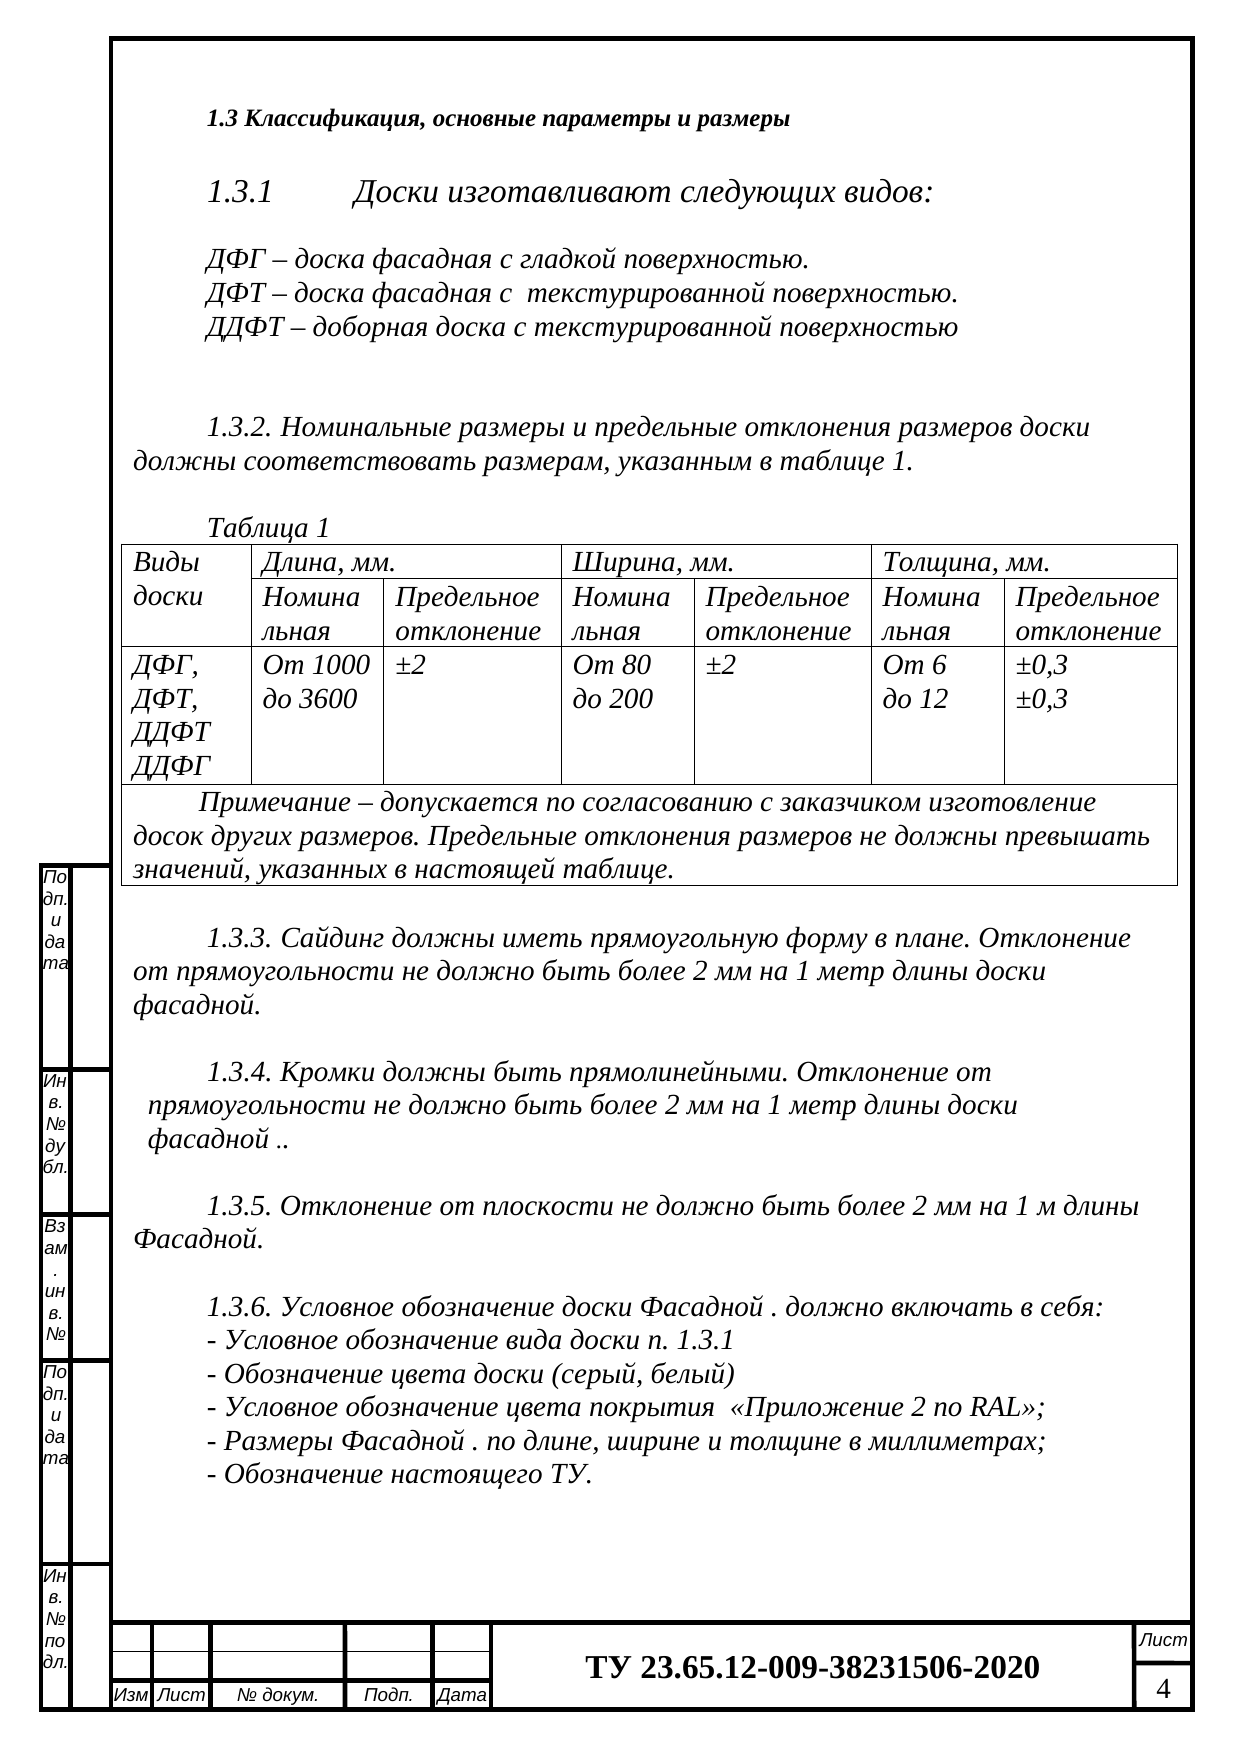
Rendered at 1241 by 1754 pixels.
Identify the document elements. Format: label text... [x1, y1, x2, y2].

text - Обозначение настоящего ТУ. [133, 1456, 1167, 1490]
text - Условное обозначение цвета покрытия «Приложение 2 по RAL»; [133, 1389, 1167, 1423]
table_header Длина, мм. [252, 545, 561, 578]
text 1.3.6. Условное обозначение доски Фасадной . должно включать в себя: [133, 1289, 1167, 1322]
text ДФГ – доска фасадная с гладкой поверхностью. [133, 242, 1167, 275]
text - Обозначение цвета доски (серый, белый) [133, 1356, 1167, 1389]
text ДФТ – доска фасадная с текстурированной поверхностью. [133, 275, 1167, 309]
table_header Ширина, мм. [562, 545, 871, 578]
text ДДФТ – доборная доска с текстурированной поверхностью [133, 309, 1167, 342]
table_cell ±0,3 ±0,3 [1005, 647, 1177, 783]
table_cell От 80 до 200 [562, 647, 694, 783]
table_cell ±2 [384, 647, 561, 783]
table_cell Предельное отклонение [384, 579, 561, 646]
table_cell ДФГ, ДФТ, ДДФТ ДДФГ [122, 647, 251, 783]
text 1.3.3. Сайдинг должны иметь прямоугольную форму в плане. Отклонение от прямоугольности не должно быть более 2 мм на 1 метр длины доски фасадной. [133, 920, 1167, 1020]
table_cell От 1000 до 3600 [252, 647, 383, 783]
subtitle 1.3.1 Доски изготавливают следующих видов: [207, 172, 1167, 210]
table_cell ±2 [695, 647, 871, 783]
text Таблица 1 [133, 510, 1167, 543]
text 1.3.2. Номинальные размеры и предельные отклонения размеров доски должны соответствовать размерам, указанным в таблице 1. [133, 409, 1167, 476]
table_cell Номинальная [562, 579, 694, 646]
table_header Виды доски [122, 545, 251, 646]
text - Размеры Фасадной . по длине, ширине и толщине в миллиметрах; [133, 1423, 1167, 1456]
table_header Толщина, мм. [872, 545, 1177, 578]
table_cell Примечание – допускается по согласованию с заказчиком изготовление досок других размеров. Предельные отклонения размеров не должны превышать значений, указанных в настоящей таблице. [122, 785, 1177, 885]
table_cell Предельное отклонение [1005, 579, 1177, 646]
subtitle 1.3.4. Кромки должны быть прямолинейными. Отклонение от прямоугольности не должно быть более 2 мм на 1 метр длины доски фасадной .. [148, 1054, 1137, 1154]
subtitle 1.3 Классификация, основные параметры и размеры [133, 103, 1167, 132]
table_cell Номинальная [872, 579, 1004, 646]
table_cell Предельное отклонение [695, 579, 871, 646]
table_cell От 6 до 12 [872, 647, 1004, 783]
text - Условное обозначение вида доски п. 1.3.1 [133, 1322, 1167, 1356]
text 1.3.5. Отклонение от плоскости не должно быть более 2 мм на 1 м длины Фасадной. [133, 1188, 1167, 1255]
table_cell Номинальная [252, 579, 383, 646]
